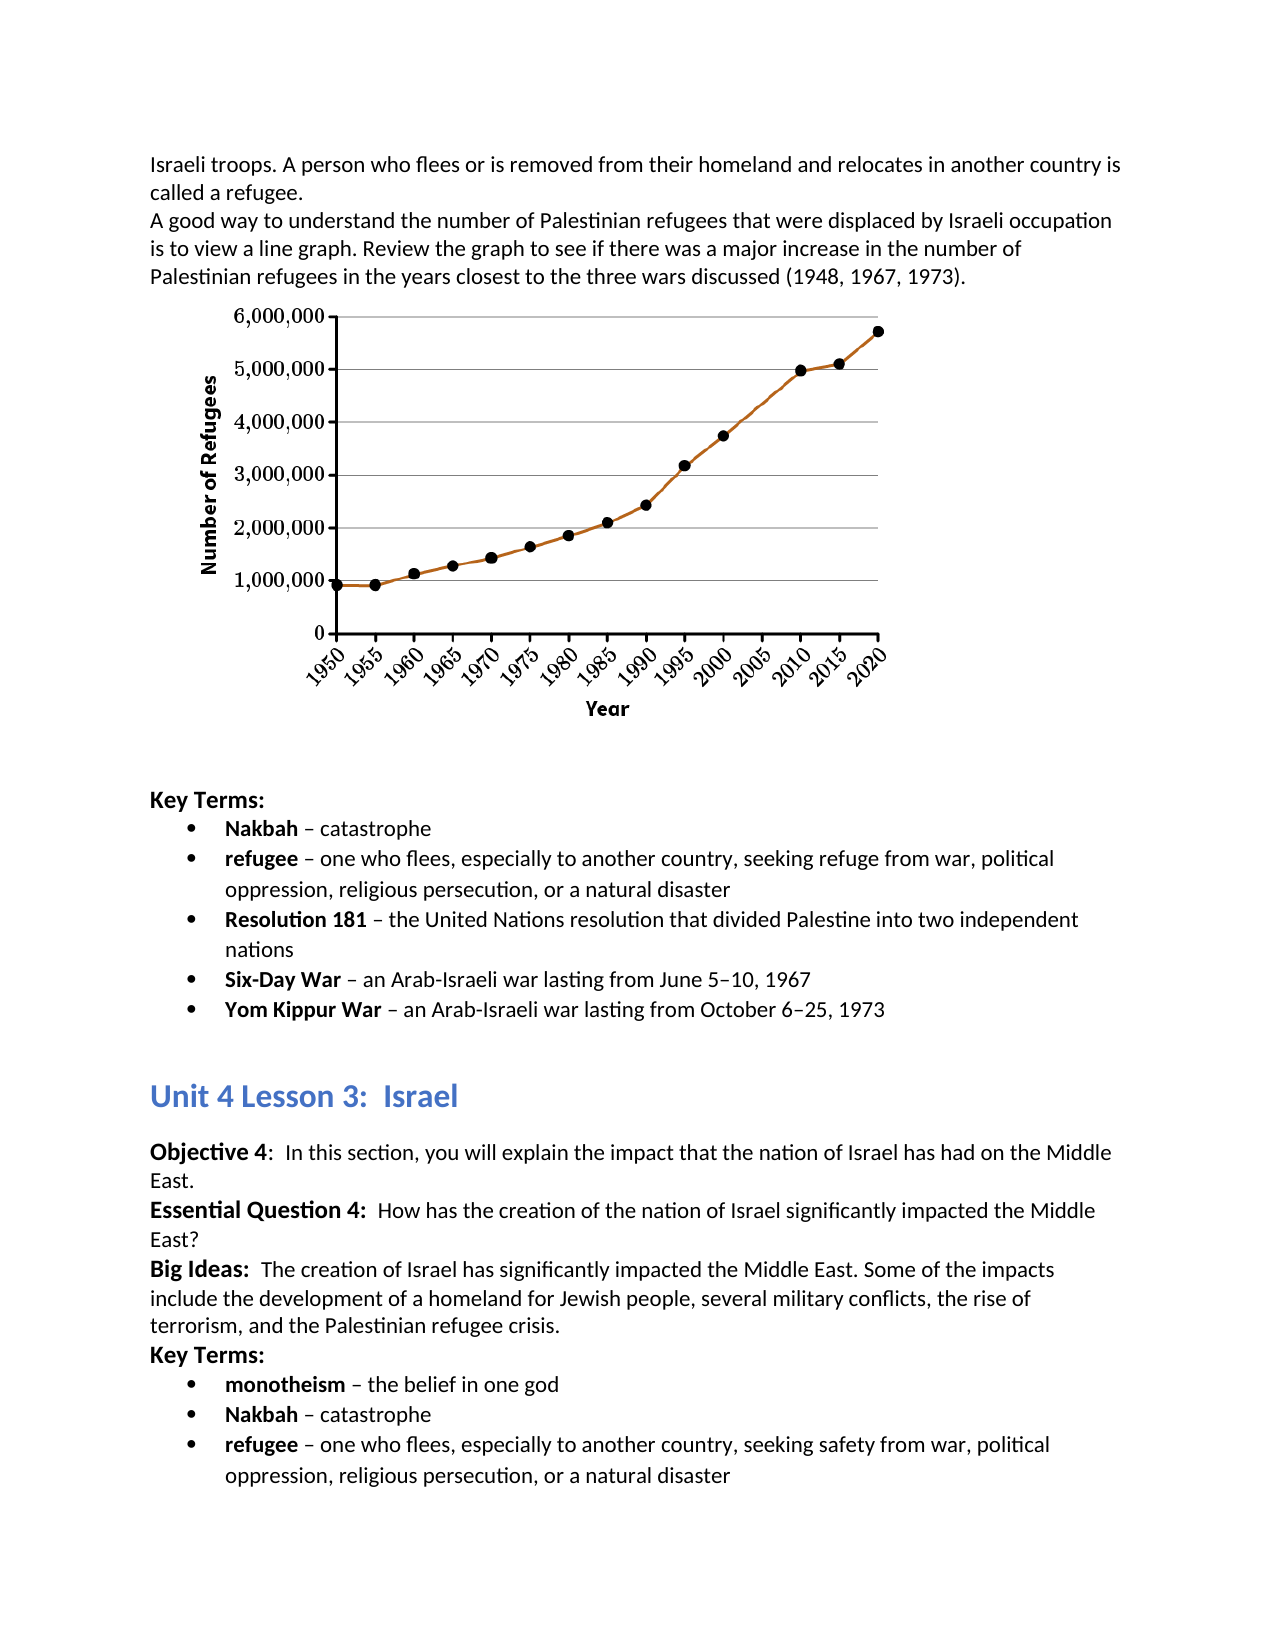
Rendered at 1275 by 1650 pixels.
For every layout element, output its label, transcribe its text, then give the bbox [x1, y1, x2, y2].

list Six-Day War – an Arab-Israeli war lasting from June 5–10, 1967 [187, 965, 1125, 993]
text Objective 4: In this section, you will explain the impact that the nation of Israel has had on the Middle East. [150, 1136, 1125, 1194]
text Key Terms: [150, 1340, 1125, 1370]
list Resolution 181 – the United Nations resolution that divided Palestine into two independent nations [187, 905, 1125, 963]
text Essential Question 4: How has the creation of the nation of Israel significantly impacted the Middle East? [150, 1194, 1125, 1253]
text Unit 4 Lesson 3: Israel [150, 1075, 1125, 1116]
list monotheism – the belief in one god [187, 1370, 1125, 1398]
list Nakbah – catastrophe [187, 814, 1125, 842]
list refugee – one who flees, especially to another country, seeking safety from war, political oppression, religious persecution, or a natural disaster [187, 1431, 1125, 1489]
list refugee – one who flees, especially to another country, seeking refuge from war, political oppression, religious persecution, or a natural disaster [187, 844, 1125, 903]
list Nakbah – catastrophe [187, 1400, 1125, 1428]
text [150, 150, 1125, 206]
text A good way to understand the number of Palestinian refugees that were displaced by Israeli occupation is to view a line graph. Review the graph to see if there was a major increase in the number of Palestinian refugees in the years closest to the three wars discussed (1948, 1967, 1973). [150, 206, 1125, 290]
list Yom Kippur War – an Arab-Israeli war lasting from October 6–25, 1973 [187, 996, 1125, 1024]
text Big Ideas: The creation of Israel has significantly impacted the Middle East. Some of the impacts include the development of a homeland for Jewish people, several military conflicts, the rise of terrorism, and the Palestinian refugee crisis. [150, 1253, 1125, 1340]
text Key Terms: [150, 784, 1125, 814]
